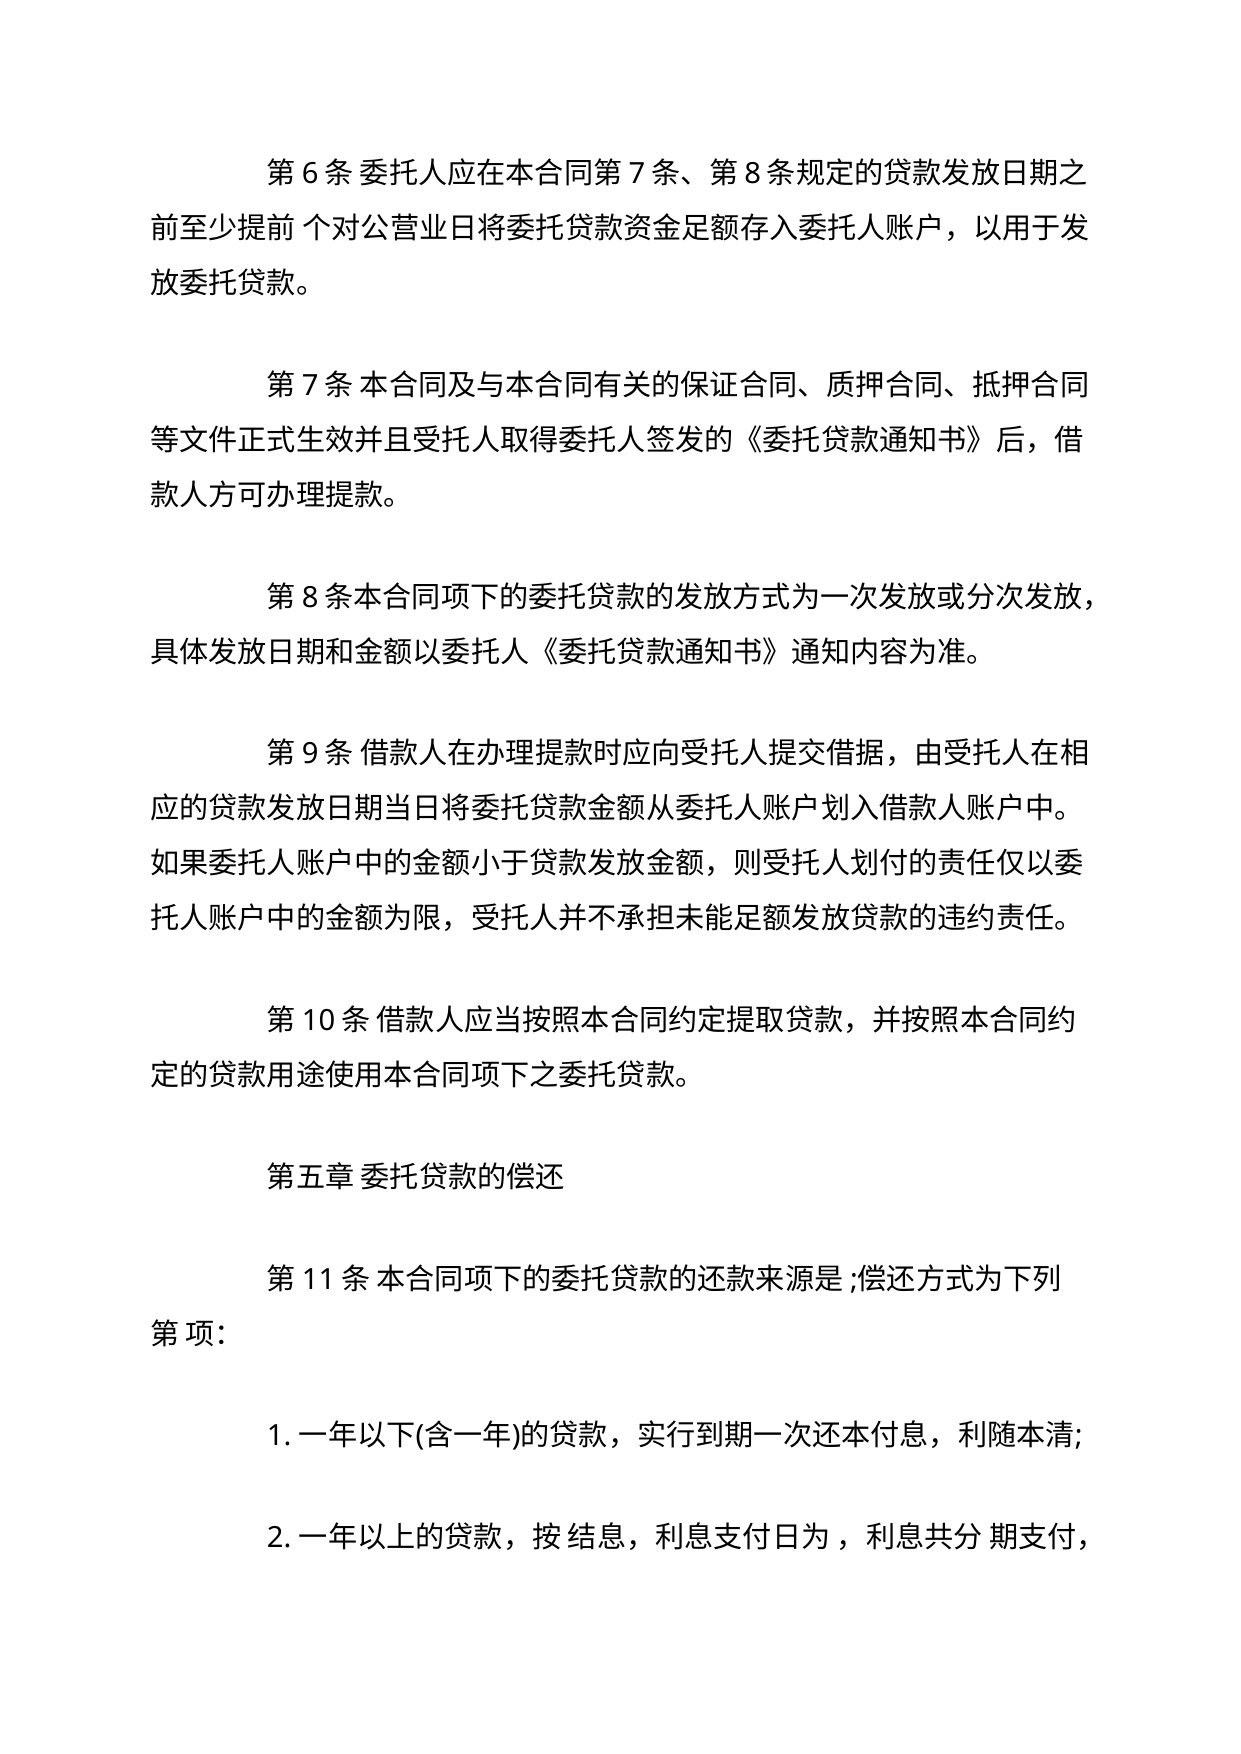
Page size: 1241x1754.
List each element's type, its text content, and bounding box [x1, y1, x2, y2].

text 第7条 本合同及与本合同有关的保证合同、质押合同、抵押合同等文件正式生效并且受托人取得委托人签发的《委托贷款通知书》后，借款人方可办理提款。 [150, 362, 1090, 514]
text 1. 一年以下(含一年)的贷款，实行到期一次还本付息，利随本清; [150, 1412, 1090, 1454]
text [150, 1514, 1090, 1556]
text 第6条 委托人应在本合同第7条、第8条规定的贷款发放日期之前至少提前 个对公营业日将委托贷款资金足额存入委托人账户，以用于发放委托贷款。 [150, 150, 1090, 302]
text 第11条 本合同项下的委托贷款的还款来源是 ;偿还方式为下列第 项： [150, 1255, 1090, 1352]
text 第10条 借款人应当按照本合同约定提取贷款，并按照本合同约定的贷款用途使用本合同项下之委托贷款。 [150, 997, 1090, 1094]
text 第五章 委托贷款的偿还 [150, 1153, 1090, 1196]
text 第9条 借款人在办理提款时应向受托人提交借据，由受托人在相应的贷款发放日期当日将委托贷款金额从委托人账户划入借款人账户中。如果委托人账户中的金额小于贷款发放金额，则受托人划付的责任仅以委托人账户中的金额为限，受托人并不承担未能足额发放贷款的违约责任。 [150, 730, 1090, 937]
text 第8条本合同项下的委托贷款的发放方式为一次发放或分次发放，具体发放日期和金额以委托人《委托贷款通知书》通知内容为准。 [150, 573, 1090, 671]
